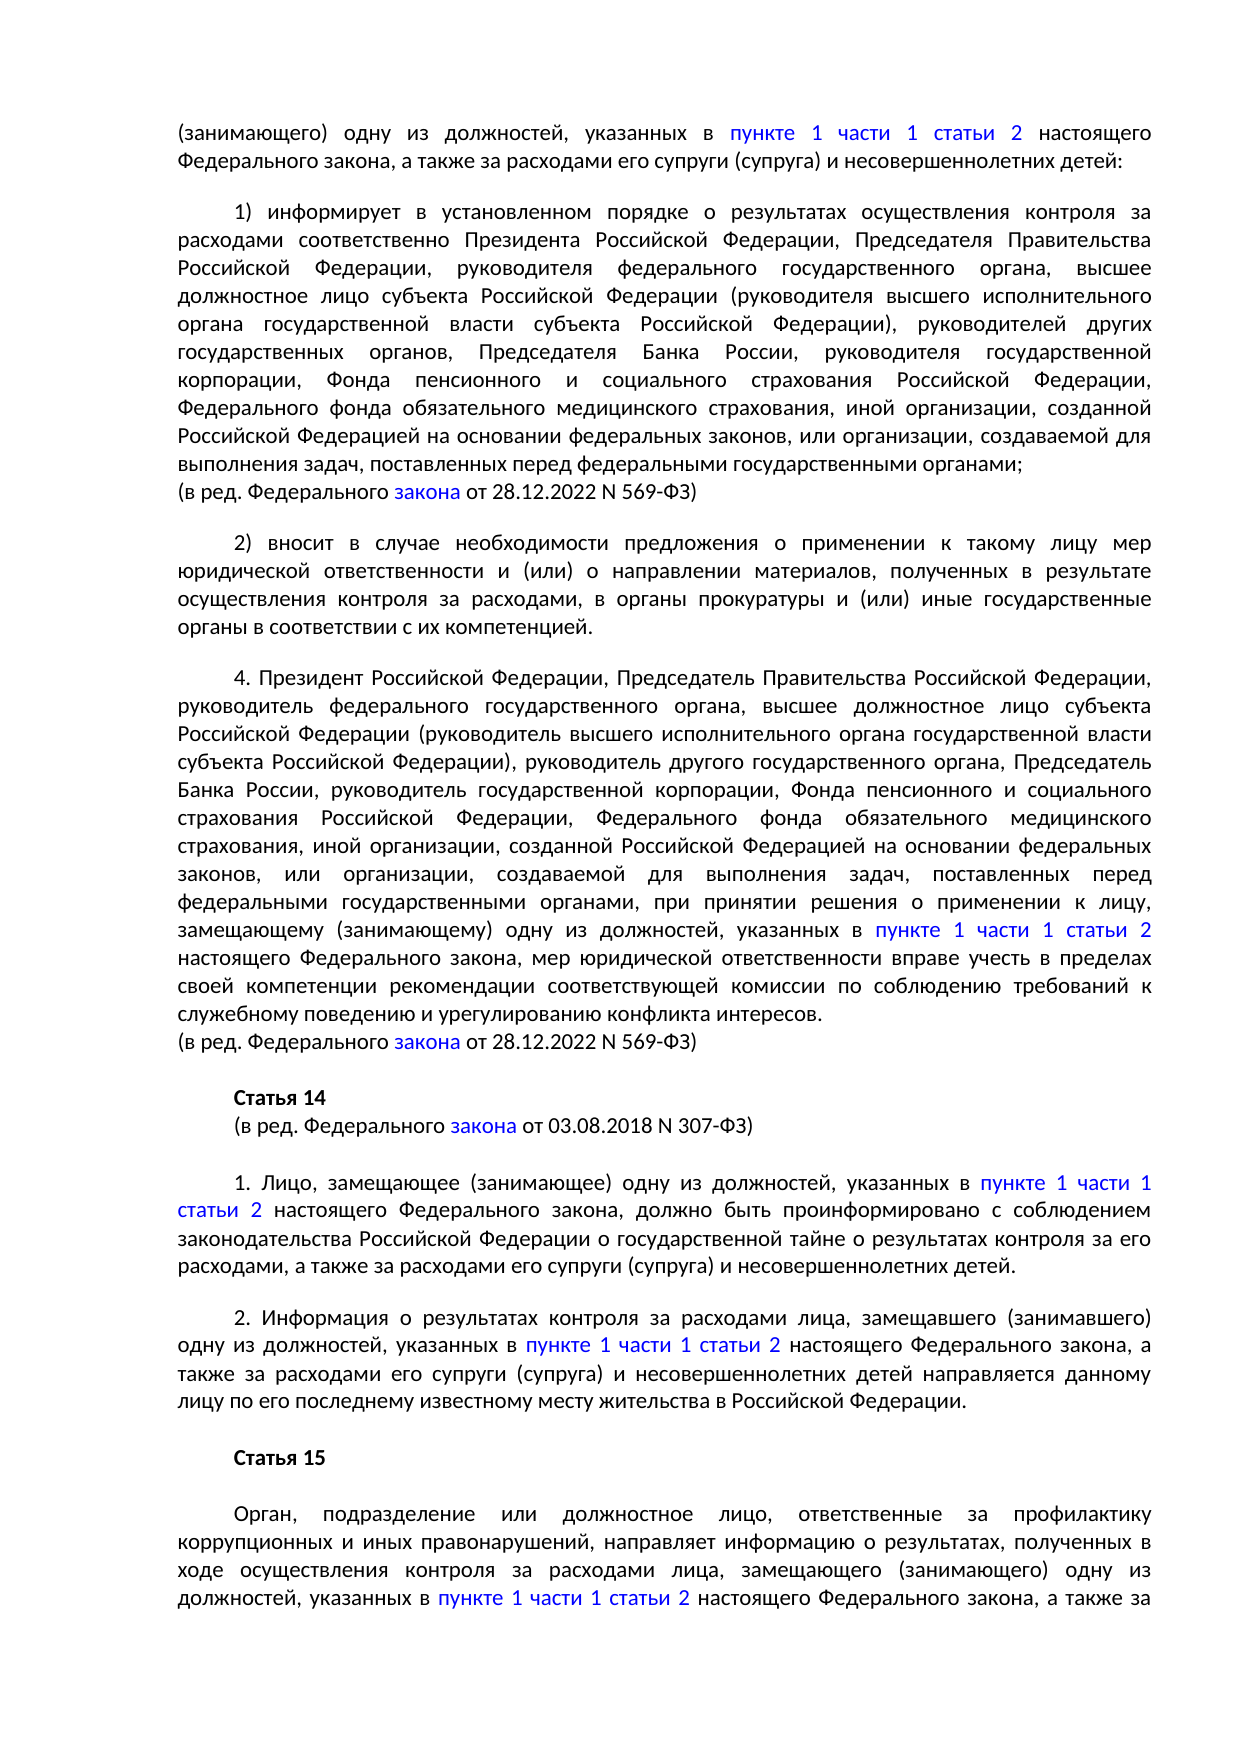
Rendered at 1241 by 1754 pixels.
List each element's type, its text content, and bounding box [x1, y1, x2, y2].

text 4. Президент Российской Федерации, Председатель Правительства Российской Федерации, руководитель федерального государственного органа, высшее должностное лицо субъекта Российской Федерации (руководитель высшего исполнительного органа государственной власти субъекта Российской Федерации), руководитель другого государственного органа, Председатель Банка России, руководитель государственной корпорации, Фонда пенсионного и социального страхования Российской Федерации, Федерального фонда обязательного медицинского страхования, иной организации, созданной Российской Федерацией на основании федеральных законов, или организации, создаваемой для выполнения задач, поставленных перед федеральными государственными органами, при принятии решения о применении к лицу, замещающему (занимающему) одну из должностей, указанных в пункте 1 части 1 статьи 2 настоящего Федерального закона, мер юридической ответственности вправе учесть в пределах своей компетенции рекомендации соответствующей комиссии по соблюдению требований к служебному поведению и урегулированию конфликта интересов. [177, 663, 1152, 1027]
title Статья 14 [177, 1083, 1152, 1112]
text (в ред. Федерального закона от 03.08.2018 N 307-ФЗ) [177, 1112, 1152, 1139]
text 1. Лицо, замещающее (занимающее) одну из должностей, указанных в пункте 1 части 1 статьи 2 настоящего Федерального закона, должно быть проинформировано с соблюдением законодательства Российской Федерации о государственной тайне о результатах контроля за его расходами, а также за расходами его супруги (супруга) и несовершеннолетних детей. [177, 1168, 1152, 1280]
text (в ред. Федерального закона от 28.12.2022 N 569-ФЗ) [177, 1027, 1152, 1056]
text (в ред. Федерального закона от 28.12.2022 N 569-ФЗ) [177, 477, 1152, 505]
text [177, 1499, 1152, 1611]
title Статья 15 [177, 1443, 1152, 1471]
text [177, 118, 1152, 174]
text 1) информирует в установленном порядке о результатах осуществления контроля за расходами соответственно Президента Российской Федерации, Председателя Правительства Российской Федерации, руководителя федерального государственного органа, высшее должностное лицо субъекта Российской Федерации (руководителя высшего исполнительного органа государственной власти субъекта Российской Федерации), руководителей других государственных органов, Председателя Банка России, руководителя государственной корпорации, Фонда пенсионного и социального страхования Российской Федерации, Федерального фонда обязательного медицинского страхования, иной организации, созданной Российской Федерацией на основании федеральных законов, или организации, создаваемой для выполнения задач, поставленных перед федеральными государственными органами; [177, 197, 1152, 477]
text 2. Информация о результатах контроля за расходами лица, замещавшего (занимавшего) одну из должностей, указанных в пункте 1 части 1 статьи 2 настоящего Федерального закона, а также за расходами его супруги (супруга) и несовершеннолетних детей направляется данному лицу по его последнему известному месту жительства в Российской Федерации. [177, 1303, 1152, 1415]
text 2) вносит в случае необходимости предложения о применении к такому лицу мер юридической ответственности и (или) о направлении материалов, полученных в результате осуществления контроля за расходами, в органы прокуратуры и (или) иные государственные органы в соответствии с их компетенцией. [177, 528, 1152, 640]
